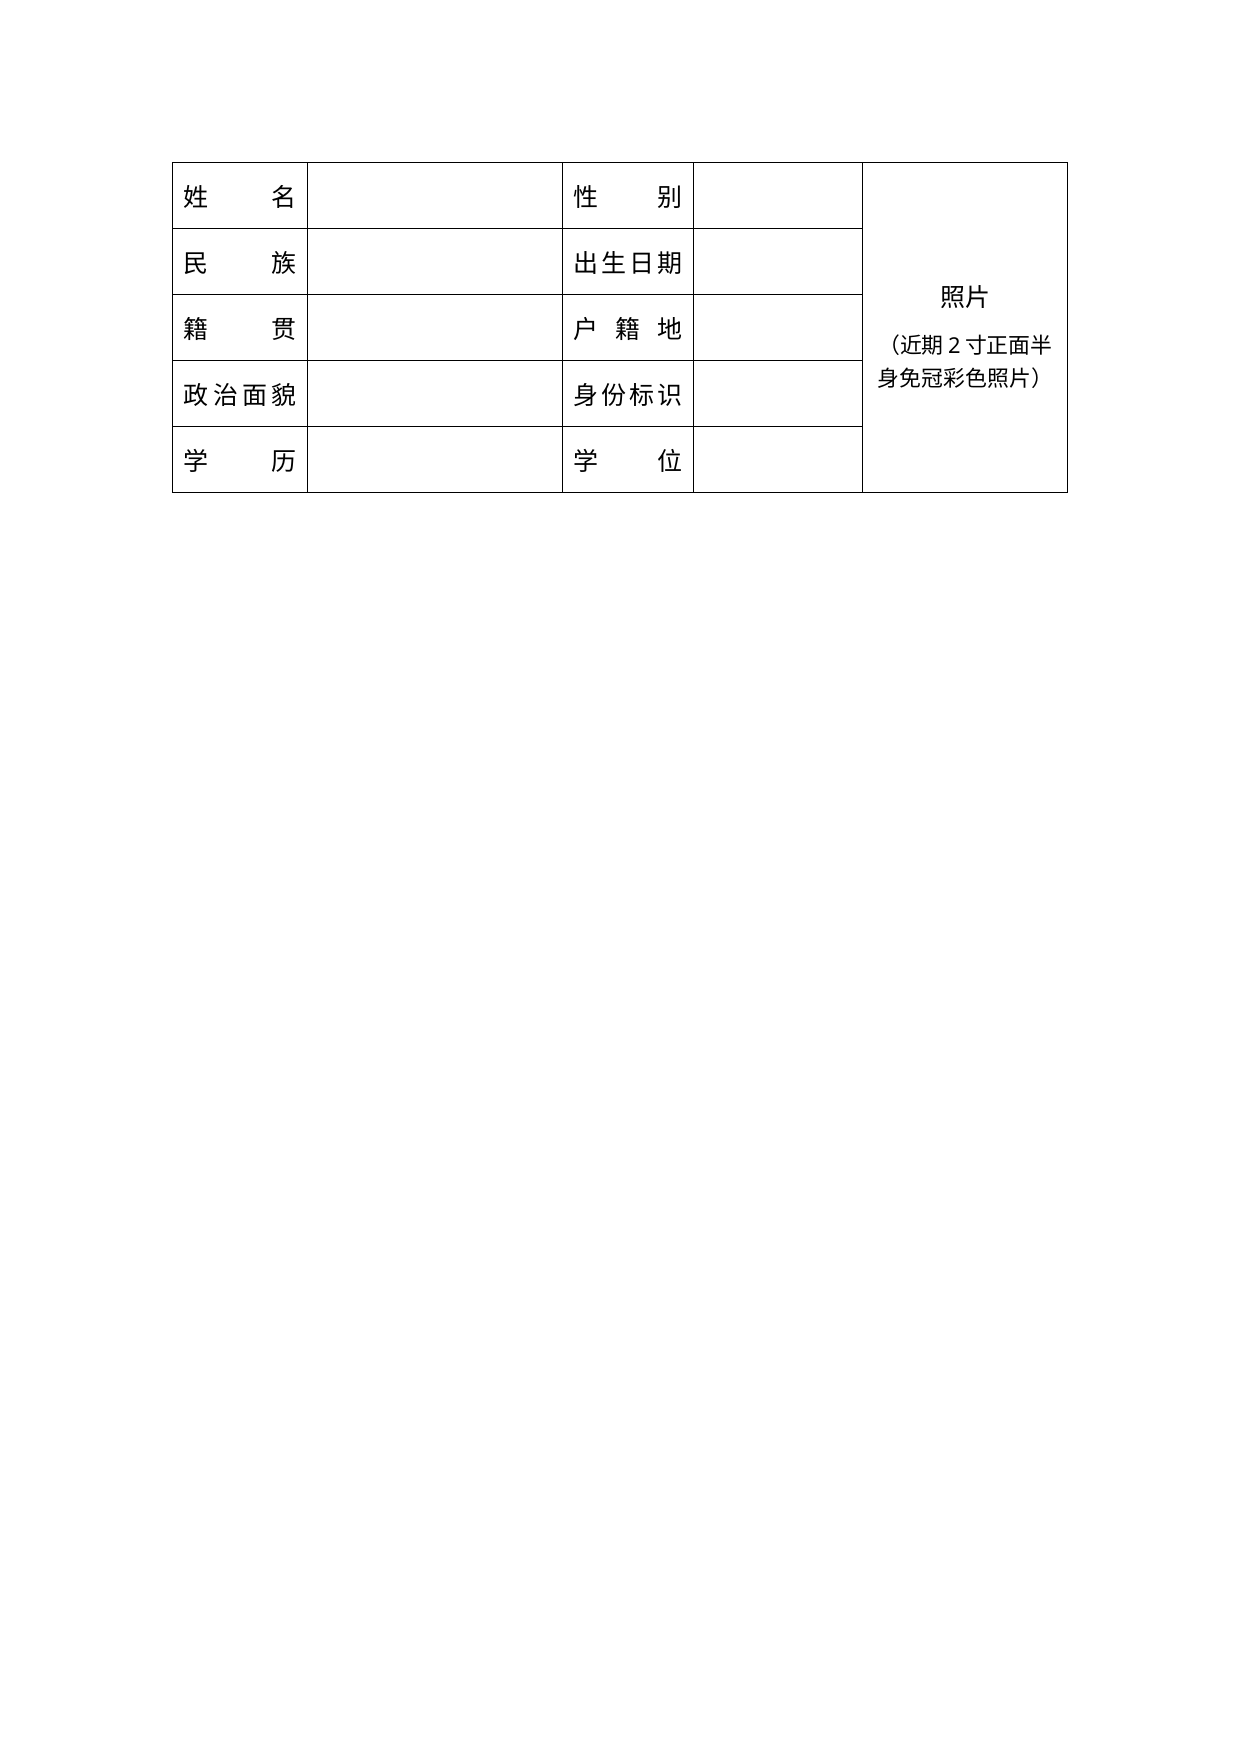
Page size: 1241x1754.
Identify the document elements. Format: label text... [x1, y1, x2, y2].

table_cell 户籍地 [563, 295, 693, 360]
table_cell 学历 [173, 427, 307, 492]
table_cell 身份标识 [563, 361, 693, 426]
table_cell 政治面貌 [173, 361, 307, 426]
table_cell [308, 361, 562, 426]
table_cell [308, 295, 562, 360]
table_cell 民族 [173, 229, 307, 294]
table_header 性别 [563, 163, 693, 228]
table_header [694, 163, 862, 228]
table_header 照片 （近期2寸正面半 身免冠彩色照片） [863, 163, 1067, 492]
table_cell [308, 427, 562, 492]
table_cell [694, 361, 862, 426]
table_cell [694, 295, 862, 360]
table_cell 学位 [563, 427, 693, 492]
table_header 姓名 [173, 163, 307, 228]
table_cell 籍贯 [173, 295, 307, 360]
table_header [308, 163, 562, 228]
table_cell [308, 229, 562, 294]
table_cell 出生日期 [563, 229, 693, 294]
table_cell [694, 229, 862, 294]
table_cell [694, 427, 862, 492]
